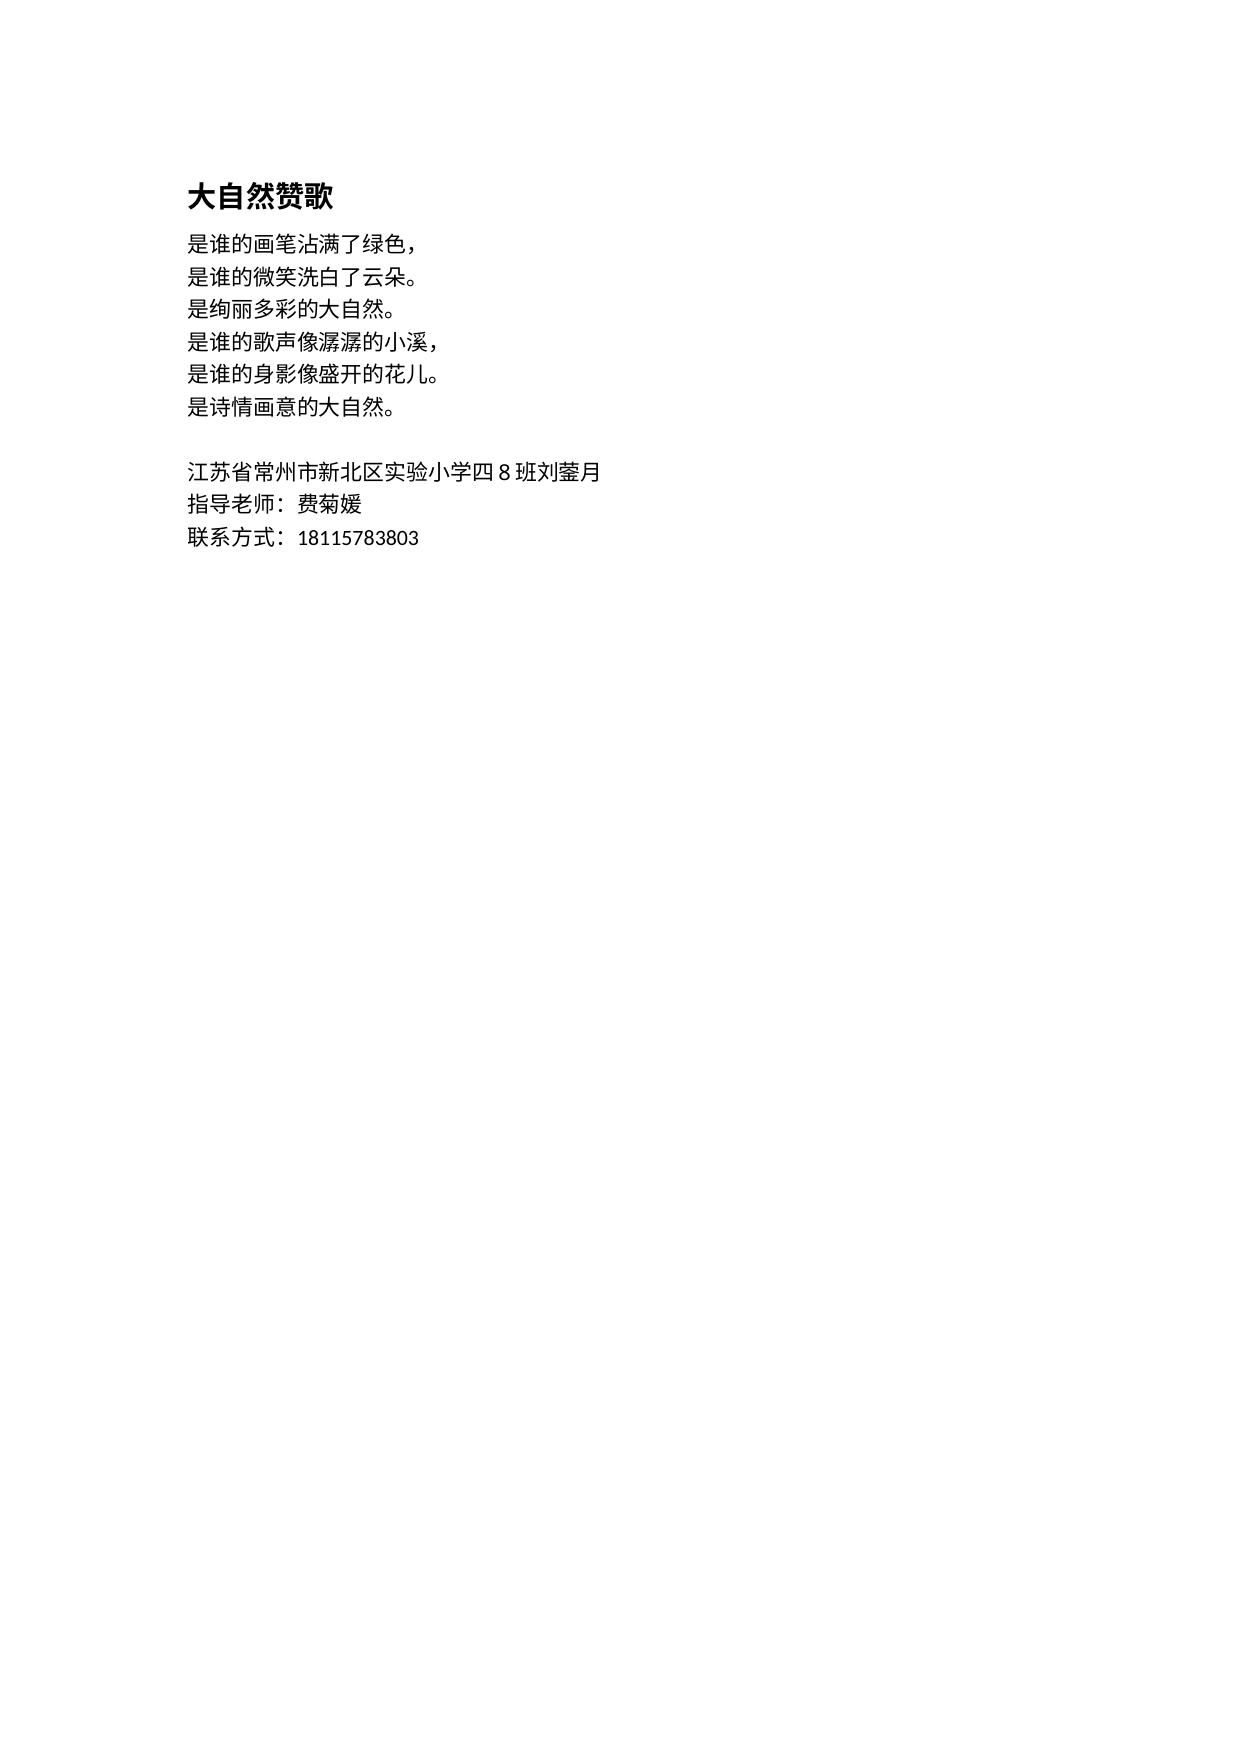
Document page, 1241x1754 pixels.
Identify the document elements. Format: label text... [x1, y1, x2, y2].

text 是谁的画笔沾满了绿色， [187, 227, 1053, 259]
text 是绚丽多彩的大自然。 [187, 292, 1053, 324]
text 是谁的歌声像潺潺的小溪， [187, 324, 1053, 357]
text 是诗情画意的大自然。 [187, 389, 1053, 422]
text 是谁的身影像盛开的花儿。 [187, 357, 1053, 389]
text 指导老师：费菊媛 [187, 487, 1053, 519]
text 江苏省常州市新北区实验小学四8班刘蓥月 [187, 454, 1053, 487]
text 是谁的微笑洗白了云朵。 [187, 259, 1053, 292]
text 联系方式：18115783803 [187, 519, 1053, 552]
text 大自然赞歌 [187, 162, 1053, 227]
